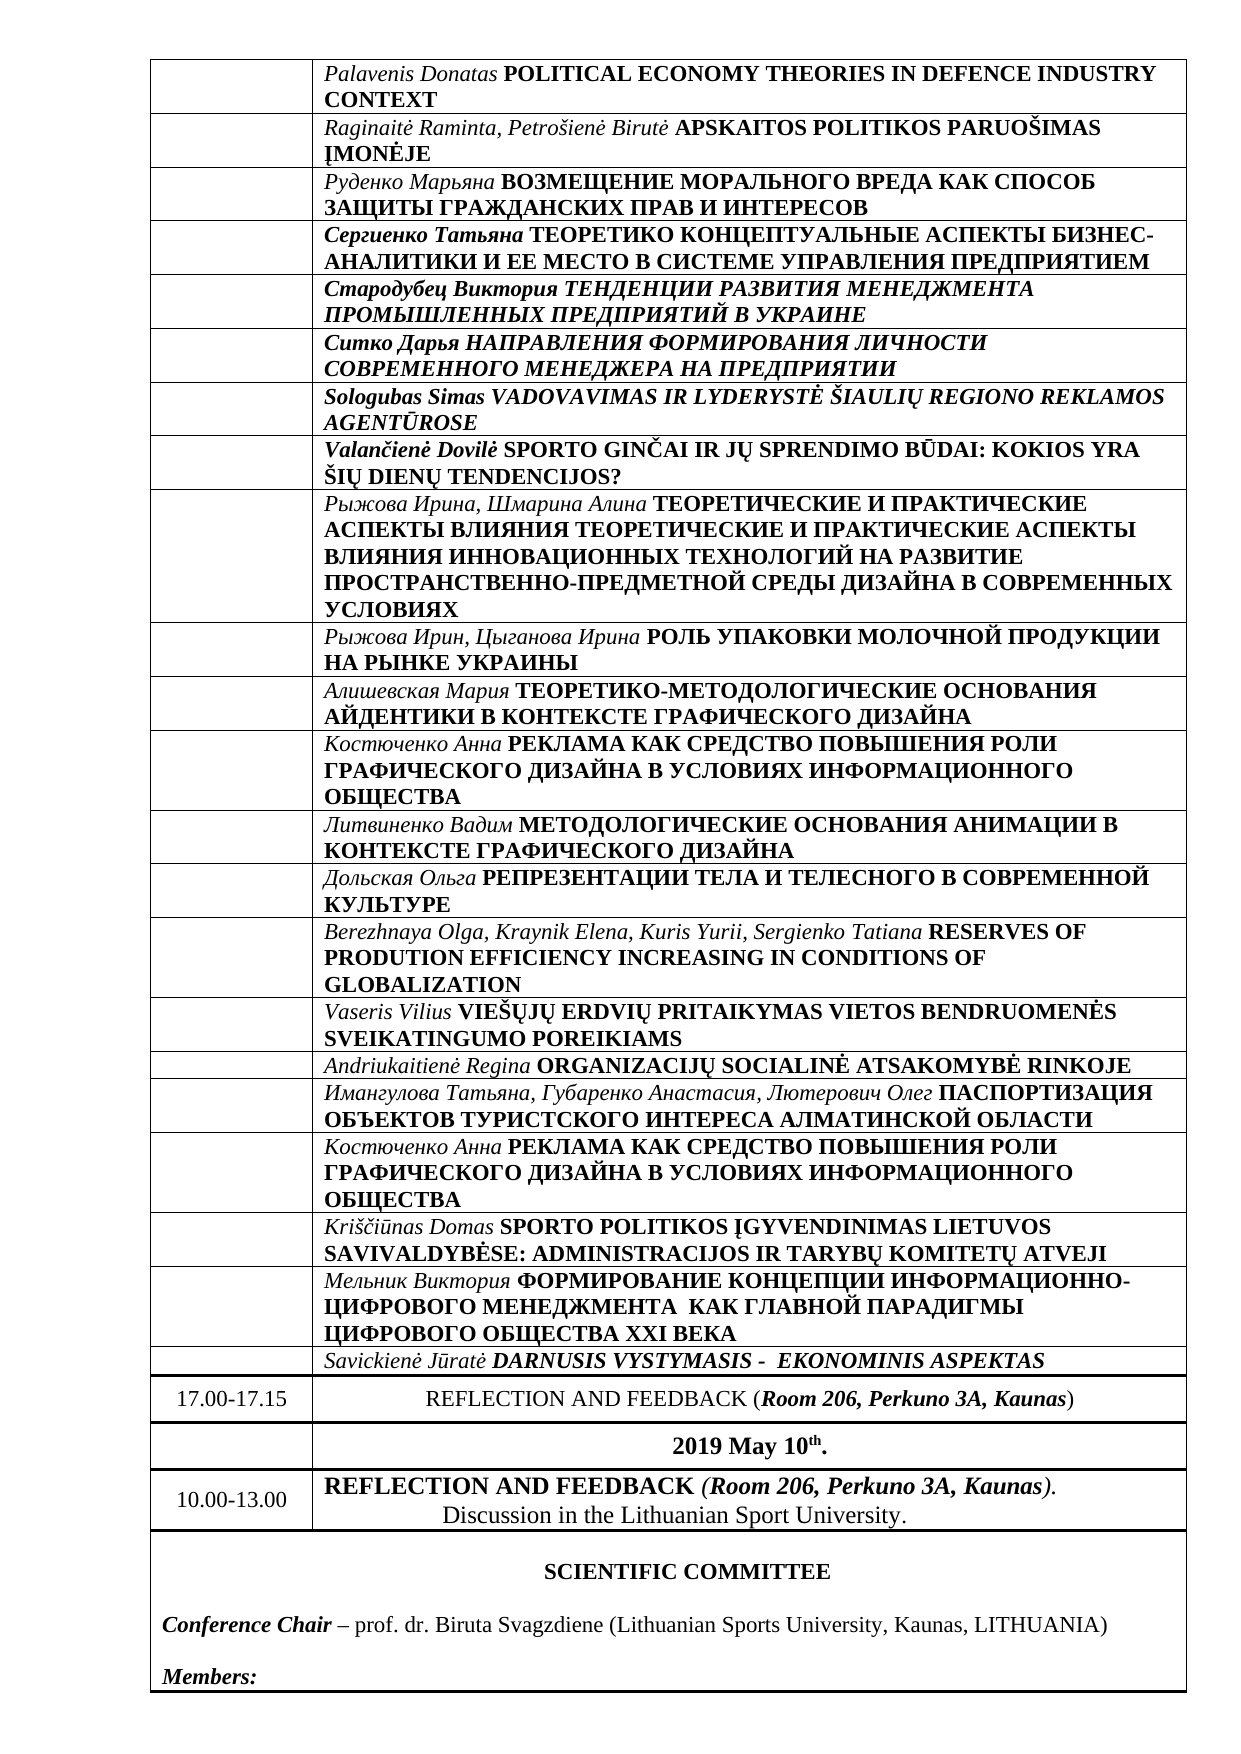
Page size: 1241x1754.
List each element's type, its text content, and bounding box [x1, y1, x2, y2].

table_cell [151, 677, 312, 729]
table_cell Raginaitė Raminta, Petrošienė Birutė APSKAITOS POLITIKOS PARUOŠIMAS ĮMONĖJE [313, 114, 1186, 167]
table_cell [151, 998, 312, 1051]
table_cell [151, 436, 312, 489]
table_cell [151, 1424, 312, 1468]
table_cell Palavenis Donatas POLITICAL ECONOMY THEORIES IN DEFENCE INDUSTRY CONTEXT [313, 60, 1186, 113]
table_cell [151, 1267, 312, 1346]
table_cell [151, 1052, 312, 1078]
table_cell [151, 490, 312, 622]
table_cell Savickienė Jūratė DARNUSIS VYSTYMASIS - EKONOMINIS ASPEKTAS [313, 1347, 1186, 1373]
table_cell [151, 329, 312, 382]
table_cell Vaseris Vilius VIEŠŲJŲ ERDVIŲ PRITAIKYMAS VIETOS BENDRUOMENĖS SVEIKATINGUMO POREIKIAMS [313, 998, 1186, 1051]
table_cell [151, 275, 312, 328]
table_cell [151, 623, 312, 676]
table_cell Литвиненко Вадим МЕТОДОЛОГИЧЕСКИЕ ОСНОВАНИЯ АНИМАЦИИ В КОНТЕКСТЕ ГРАФИЧЕСКОГО ДИЗАЙНА [313, 811, 1186, 863]
table_cell REFLECTION AND FEEDBACK (Room 206, Perkuno 3A, Kaunas) [313, 1377, 1186, 1421]
table_cell [151, 114, 312, 167]
table_cell [151, 168, 312, 220]
table_cell Сергиенко Татьяна ТЕОРЕТИКО КОНЦЕПТУАЛЬНЫЕ АСПЕКТЫ БИЗНЕС-АНАЛИТИКИ И ЕЕ МЕСТО В СИСТЕМЕ УПРАВЛЕНИЯ ПРЕДПРИЯТИЕМ [313, 221, 1186, 274]
table_cell Костюченко Анна РЕКЛАМА КАК СРЕДСТВО ПОВЫШЕНИЯ РОЛИ ГРАФИЧЕСКОГО ДИЗАЙНА В УСЛОВИЯХ ИНФОРМАЦИОННОГО ОБЩЕСТВА [313, 1133, 1186, 1212]
table_cell Ситко Дарья НАПРАВЛЕНИЯ ФОРМИРОВАНИЯ ЛИЧНОСТИ СОВРЕМЕННОГО МЕНЕДЖЕРА НА ПРЕДПРИЯТИИ [313, 329, 1186, 382]
table_cell Рыжова Ирина, Шмарина Алина ТЕОРЕТИЧЕСКИЕ И ПРАКТИЧЕСКИЕ АСПЕКТЫ ВЛИЯНИЯ ТЕОРЕТИЧЕСКИЕ И ПРАКТИЧЕСКИЕ АСПЕКТЫ ВЛИЯНИЯ ИННОВАЦИОННЫХ ТЕХНОЛОГИЙ НА РАЗВИТИЕ ПРОСТРАНСТВЕННО-ПРЕДМЕТНОЙ СРЕДЫ ДИЗАЙНА В СОВРЕМЕННЫХ УСЛОВИЯХ [458, 490, 1186, 622]
table_cell Рыжова Ирина, Шмарина Алина ТЕОРЕТИЧЕСКИЕ И ПРАКТИЧЕСКИЕ АСПЕКТЫ ВЛИЯНИЯ ТЕОРЕТИЧЕСКИЕ И ПРАКТИЧЕСКИЕ АСПЕКТЫ ВЛИЯНИЯ ИННОВАЦИОННЫХ ТЕХНОЛОГИЙ НА РАЗВИТИЕ ПРОСТРАНСТВЕННО-ПРЕДМЕТНОЙ СРЕДЫ ДИЗАЙНА В СОВРЕМЕННЫХ УСЛОВИЯХ [313, 490, 653, 622]
table_cell [151, 60, 312, 113]
table_cell Дольская Ольга РЕПРЕЗЕНТАЦИИ ТЕЛА И ТЕЛЕСНОГО В СОВРЕМЕННОЙ КУЛЬТУРЕ [313, 864, 1186, 917]
table_cell [151, 811, 312, 863]
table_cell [151, 1532, 1186, 1690]
table_cell [151, 1347, 312, 1373]
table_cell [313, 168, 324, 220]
table_cell Valančienė Dovilė SPORTO GINČAI IR JŲ SPRENDIMO BŪDAI: KOKIOS YRA ŠIŲ DIENŲ TENDENCIJOS? [313, 436, 1186, 489]
table_cell Мельник Виктория ФОРМИРОВАНИЕ КОНЦЕПЦИИ ИНФОРМАЦИОННО-ЦИФРОВОГО МЕНЕДЖМЕНТА КАК ГЛАВНОЙ ПАРАДИГМЫ ЦИФРОВОГО ОБЩЕСТВА ХХІ ВЕКА [313, 1267, 1186, 1346]
table_cell REFLECTION AND FEEDBACK (Room 206, Perkuno 3A, Kaunas). Discussion in the Lithuanian Sport University. [313, 1471, 1186, 1528]
table_cell Имангулова Татьяна, Губаренко Анастасия, Лютерович Олег ПАСПОРТИЗАЦИЯ ОБЪЕКТОВ ТУРИСТСКОГО ИНТЕРЕСА АЛМАТИНСКОЙ ОБЛАСТИ [313, 1079, 1186, 1132]
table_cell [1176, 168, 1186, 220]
table_cell [151, 1133, 312, 1212]
table_cell [151, 864, 312, 917]
table_cell Kriščiūnas Domas SPORTO POLITIKOS ĮGYVENDINIMAS LIETUVOS SAVIVALDYBĖSE: ADMINISTRACIJOS IR TARYBŲ KOMITETŲ ATVEJI [313, 1213, 1186, 1266]
table_cell Стародубец Виктория ТЕНДЕНЦИИ РАЗВИТИЯ МЕНЕДЖМЕНТА ПРОМЫШЛЕННЫХ ПРЕДПРИЯТИЙ В УКРАИНЕ [313, 275, 1186, 328]
table_cell Рыжова Ирин, Цыганова Ирина РОЛЬ УПАКОВКИ МОЛОЧНОЙ ПРОДУКЦИИ НА РЫНКЕ УКРАИНЫ [313, 623, 1186, 676]
table_cell [151, 1079, 312, 1132]
table_cell Andriukaitienė Regina ORGANIZACIJŲ SOCIALINĖ ATSAKOMYBĖ RINKOJE [313, 1052, 1186, 1078]
table_cell [151, 221, 312, 274]
table_cell Костюченко Анна РЕКЛАМА КАК СРЕДСТВО ПОВЫШЕНИЯ РОЛИ ГРАФИЧЕСКОГО ДИЗАЙНА В УСЛОВИЯХ ИНФОРМАЦИОННОГО ОБЩЕСТВА [313, 731, 1186, 809]
table_cell 17.00-17.15 [151, 1377, 312, 1421]
table_cell 10.00-13.00 [151, 1471, 312, 1528]
table_cell Sologubas Simas VADOVAVIMAS IR LYDERYSTĖ ŠIAULIŲ REGIONO REKLAMOS AGENTŪROSE [313, 383, 1186, 435]
table_cell Berezhnaya Olga, Kraynik Elena, Kuris Yurii, Sergienko Tatіana RESERVES OF PRODUTION EFFICIENCY INCREASING IN CONDITIONS OF GLOBALIZATION [313, 918, 1186, 997]
table_cell Алишевская Мария ТЕОРЕТИКО-МЕТОДОЛОГИЧЕСКИЕ ОСНОВАНИЯ АЙДЕНТИКИ В КОНТЕКСТЕ ГРАФИЧЕСКОГО ДИЗАЙНА [313, 677, 1186, 729]
table_cell [151, 1213, 312, 1266]
table_cell [151, 918, 312, 997]
table_cell [151, 383, 312, 435]
table_cell 2019 May 10th. [313, 1424, 1186, 1468]
table_cell [151, 731, 312, 809]
